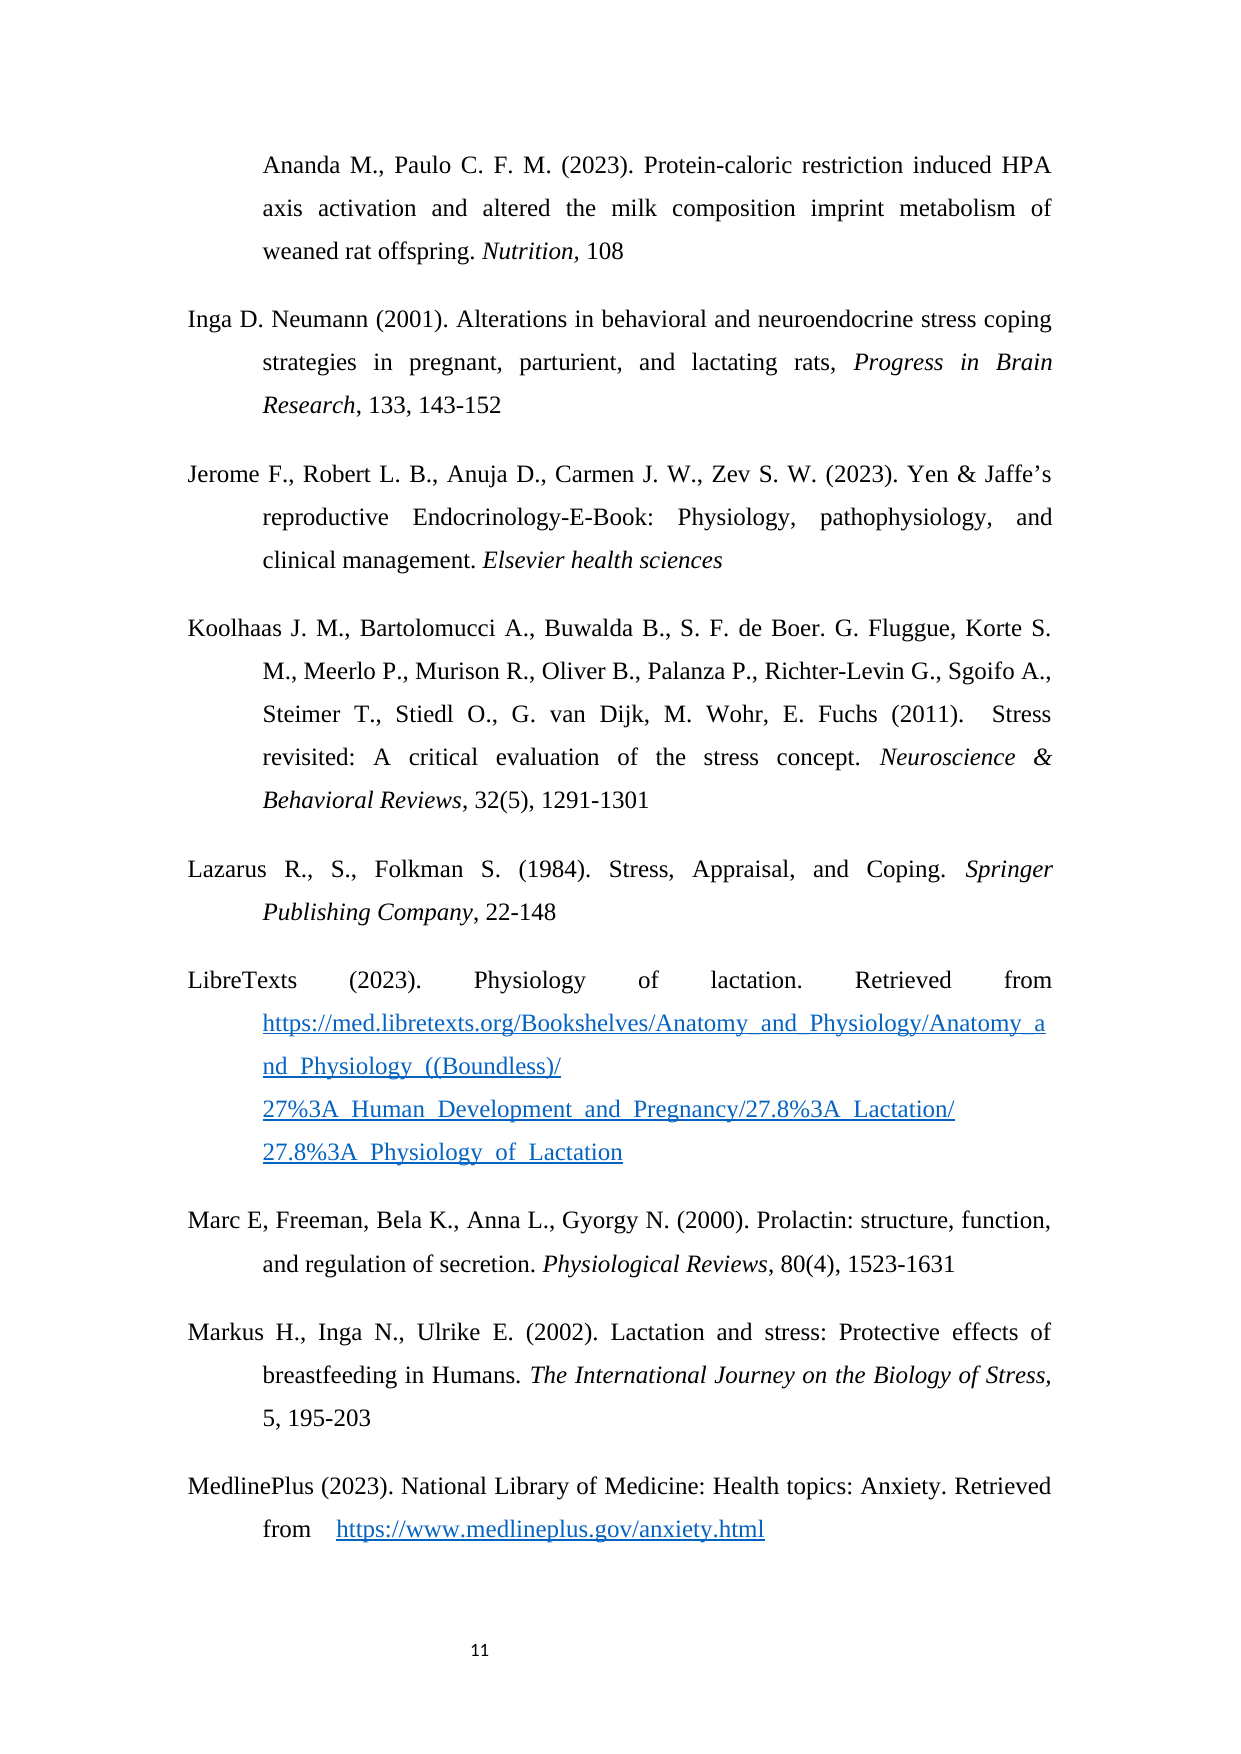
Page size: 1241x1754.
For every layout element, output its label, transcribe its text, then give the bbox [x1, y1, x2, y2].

text Koolhaas J. M., Bartolomucci A., Buwalda B., S. F. de Boer. G. Fluggue, Korte S. M., Meerlo P., Murison R., Oliver B., Palanza P., Richter-Levin G., Sgoifo A., Steimer T., Stiedl O., G. van Dijk, M. Wohr, E. Fuchs (2011). Stress revisited: A critical evaluation of the stress concept. Neuroscience & Behavioral Reviews, 32(5), 1291-1301 [187, 613, 1053, 814]
text Markus H., Inga N., Ulrike E. (2002). Lactation and stress: Protective effects of breastfeeding in Humans. The International Journey on the Biology of Stress, 5, 195-203 [187, 1317, 1053, 1432]
text MedlinePlus (2023). National Library of Medicine: Health topics: Anxiety. Retrieved from https://www.medlineplus.gov/anxiety.html [187, 1471, 1053, 1543]
text LibreTexts (2023). Physiology of lactation. Retrieved from https://med.libretexts.org/Bookshelves/Anatomy_and_Physiology/Anatomy_and_Physiology_((Boundless)/27%3A_Human_Development_and_Pregnancy/27.8%3A_Lactation/27.8%3A_Physiology_of_Lactation [187, 965, 1053, 1166]
text Marc E, Freeman, Bela K., Anna L., Gyorgy N. (2000). Prolactin: structure, function, and regulation of secretion. Physiological Reviews, 80(4), 1523-1631 [187, 1206, 1053, 1277]
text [187, 150, 1053, 265]
text Inga D. Neumann (2001). Alterations in behavioral and neuroendocrine stress coping strategies in pregnant, parturient, and lactating rats, Progress in Brain Research, 133, 143-152 [187, 304, 1053, 419]
text Jerome F., Robert L. B., Anuja D., Carmen J. W., Zev S. W. (2023). Yen & Jaffe’s reproductive Endocrinology-E-Book: Physiology, pathophysiology, and clinical management. Elsevier health sciences [187, 459, 1053, 574]
text Lazarus R., S., Folkman S. (1984). Stress, Appraisal, and Coping. Springer Publishing Company, 22-148 [187, 854, 1053, 926]
